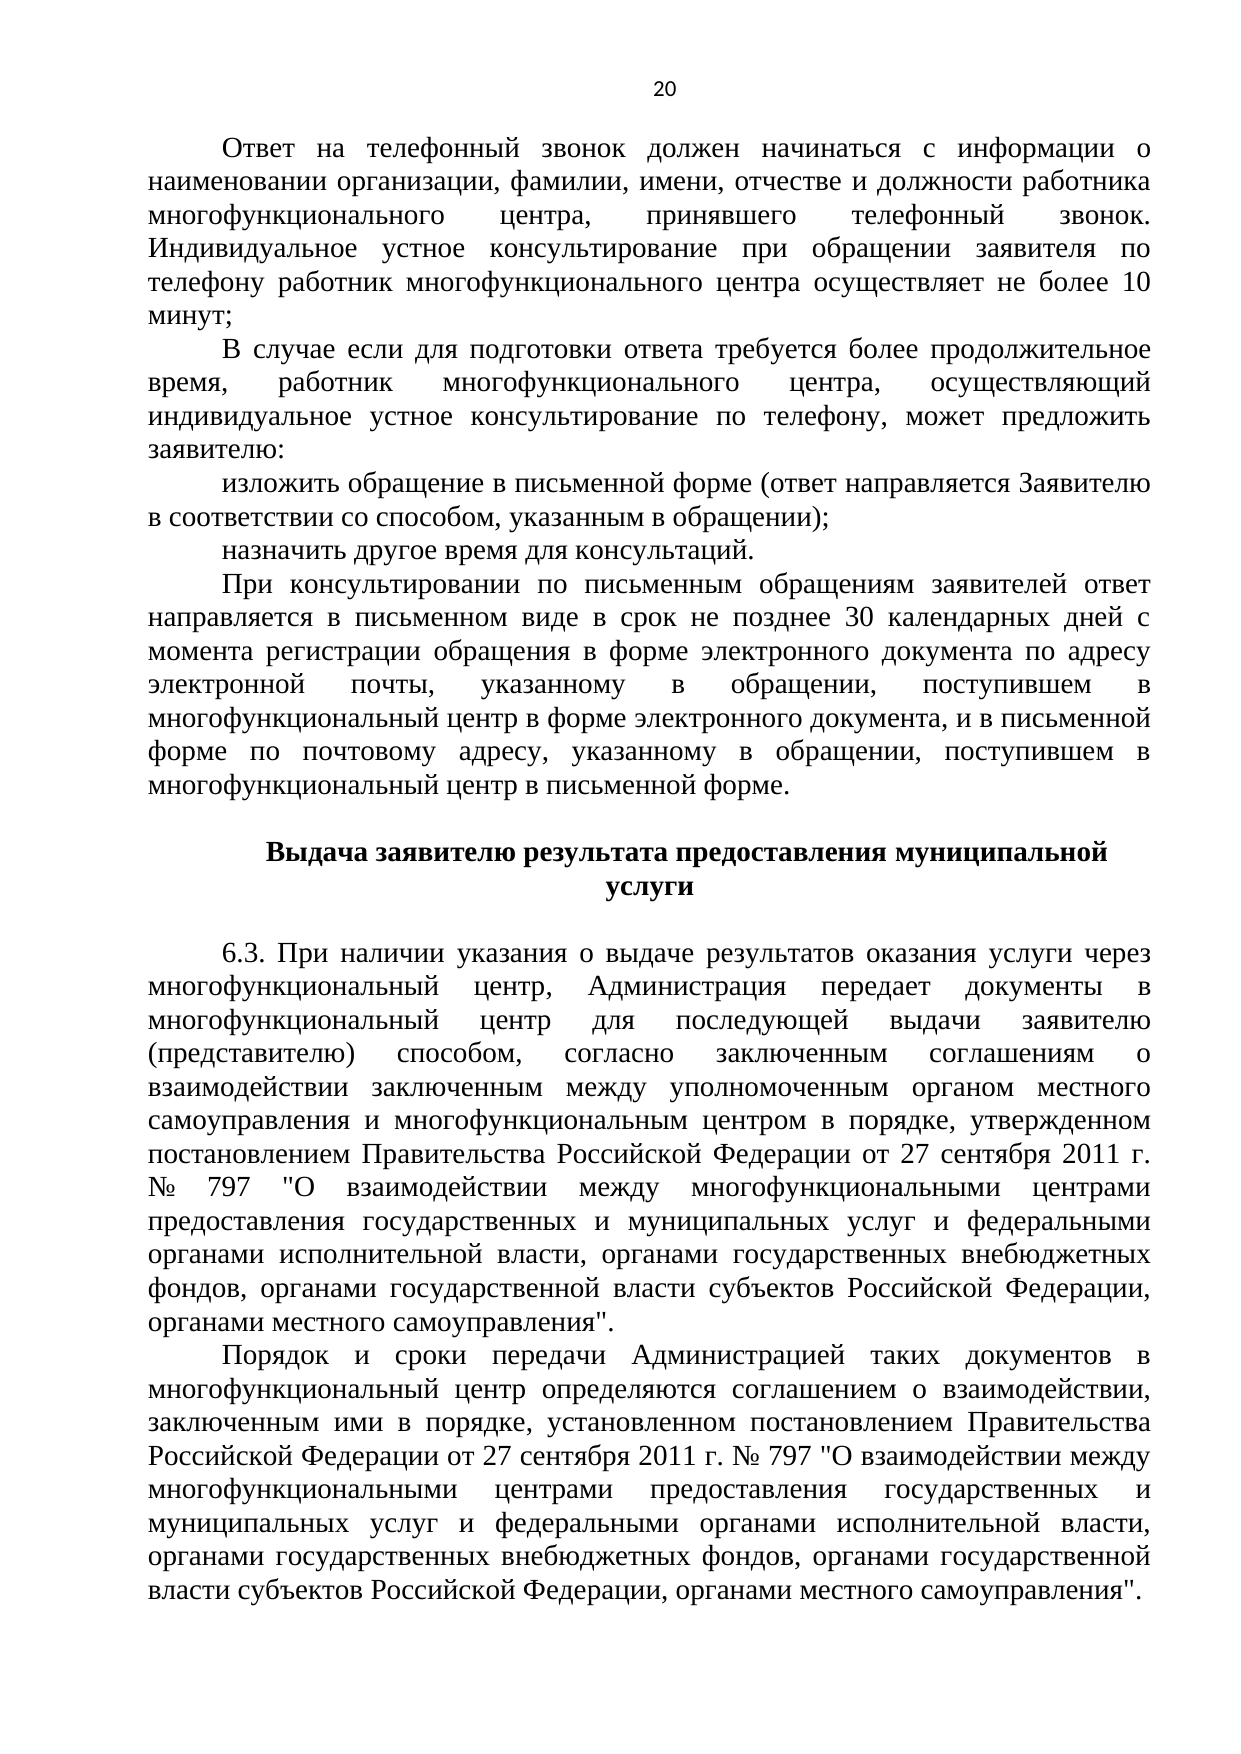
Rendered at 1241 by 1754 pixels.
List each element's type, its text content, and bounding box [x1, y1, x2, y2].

text Порядок и сроки передачи Администрацией таких документов в многофункциональный центр определяются соглашением о взаимодействии, заключенным ими в порядке, установленном постановлением Правительства Российской Федерации от 27 сентября 2011 г. № 797 "О взаимодействии между многофункциональными центрами предоставления государственных и муниципальных услуг и федеральными органами исполнительной власти, органами государственных внебюджетных фондов, органами государственной власти субъектов Российской Федерации, органами местного самоуправления". [148, 1337, 1152, 1606]
text Ответ на телефонный звонок должен начинаться с информации о наименовании организации, фамилии, имени, отчестве и должности работника многофункционального центра, принявшего телефонный звонок. Индивидуальное устное консультирование при обращении заявителя по телефону работник многофункционального центра осуществляет не более 10 минут; [148, 130, 1152, 331]
text При консультировании по письменным обращениям заявителей ответ направляется в письменном виде в срок не позднее 30 календарных дней с момента регистрации обращения в форме электронного документа по адресу электронной почты, указанному в обращении, поступившем в многофункциональный центр в форме электронного документа, и в письменной форме по почтовому адресу, указанному в обращении, поступившем в многофункциональный центр в письменной форме. [148, 566, 1152, 801]
text изложить обращение в письменной форме (ответ направляется Заявителю в соответствии со способом, указанным в обращении); [148, 465, 1152, 532]
text Выдача заявителю результата предоставления муниципальной услуги [148, 834, 1152, 901]
text В случае если для подготовки ответа требуется более продолжительное время, работник многофункционального центра, осуществляющий индивидуальное устное консультирование по телефону, может предложить заявителю: [148, 331, 1152, 465]
text 6.3. При наличии указания о выдаче результатов оказания услуги через многофункциональный центр, Администрация передает документы в многофункциональный центр для последующей выдачи заявителю (представителю) способом, согласно заключенным соглашениям о взаимодействии заключенным между уполномоченным органом местного самоуправления и многофункциональным центром в порядке, утвержденном постановлением Правительства Российской Федерации от 27 сентября 2011 г. № 797 "О взаимодействии между многофункциональными центрами предоставления государственных и муниципальных услуг и федеральными органами исполнительной власти, органами государственных внебюджетных фондов, органами государственной власти субъектов Российской Федерации, органами местного самоуправления". [148, 935, 1152, 1337]
text назначить другое время для консультаций. [148, 532, 1152, 566]
